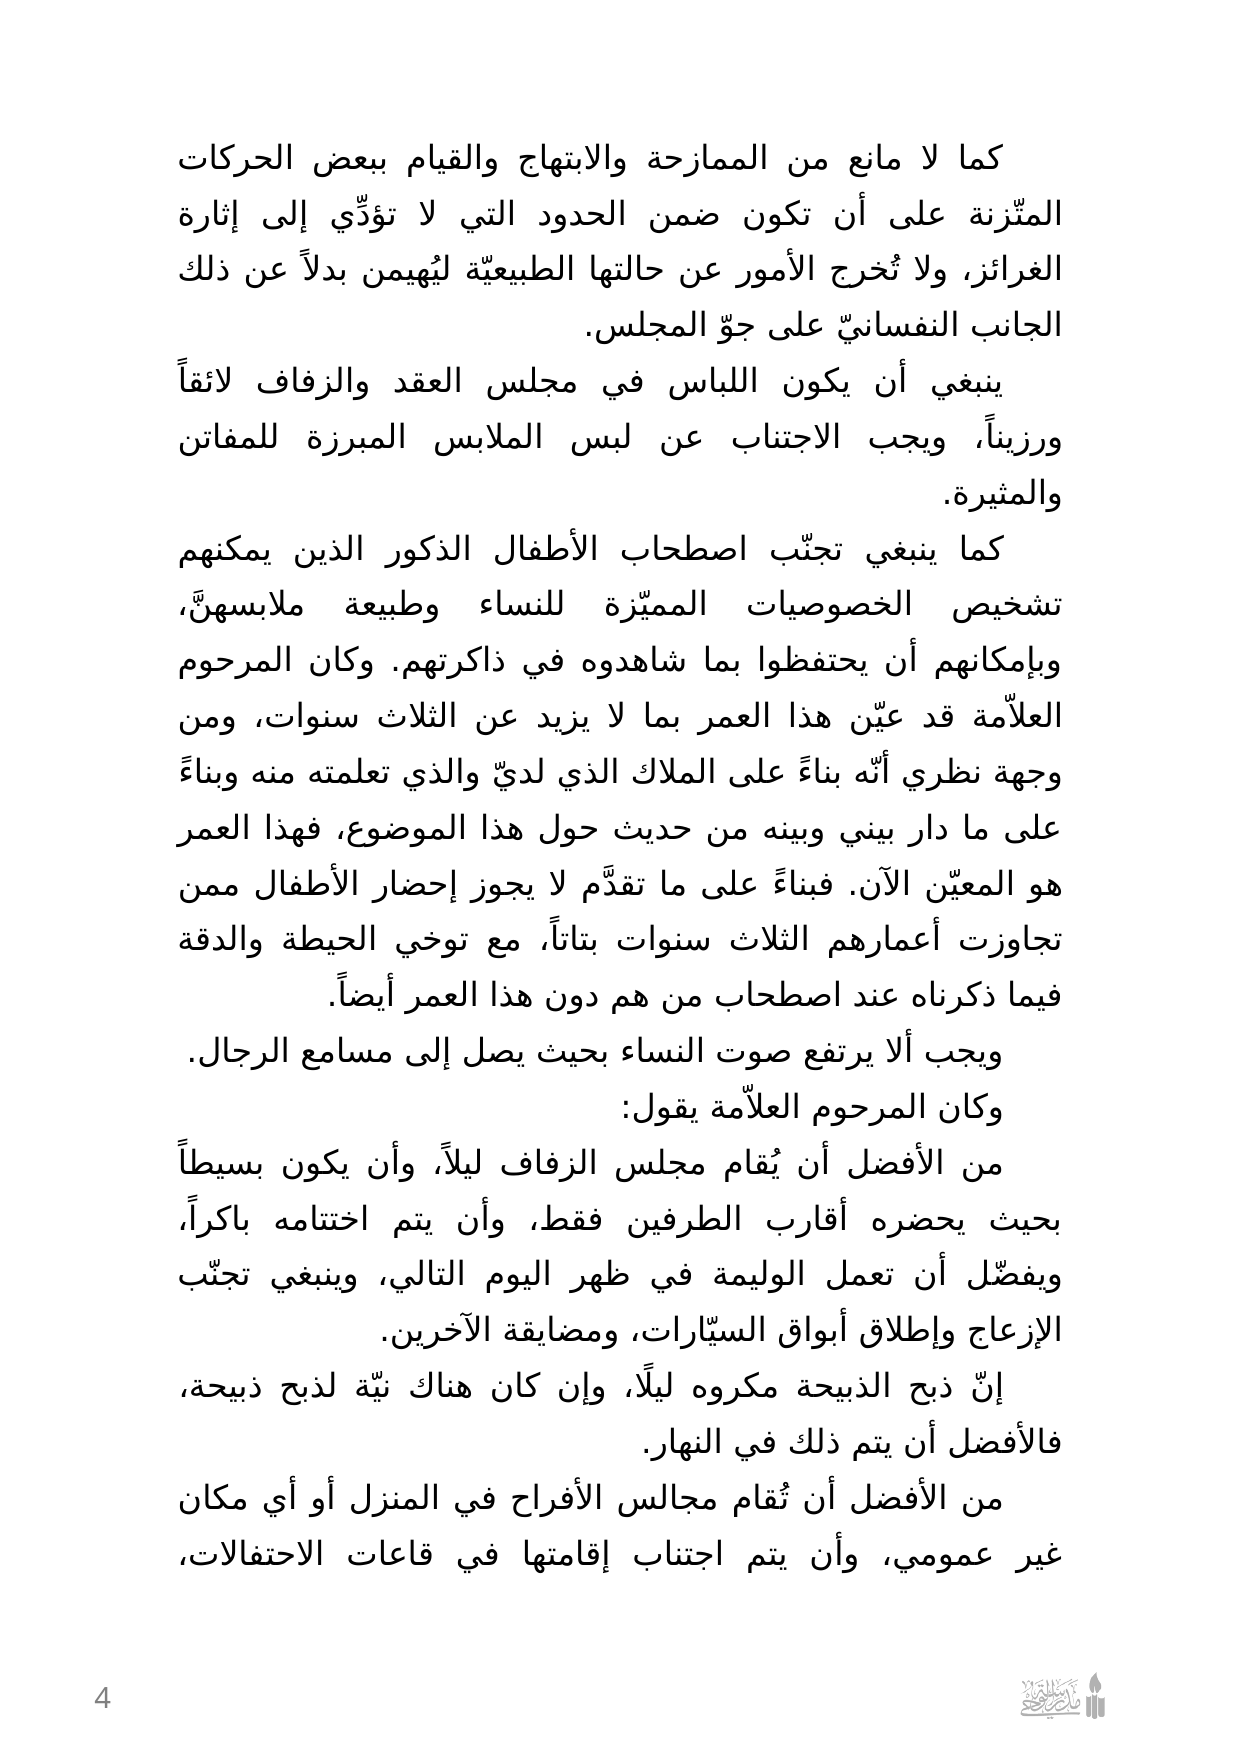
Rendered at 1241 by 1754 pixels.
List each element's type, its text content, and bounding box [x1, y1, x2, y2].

text إنّ ذبح الذبيحة مكروه ليلًا، وإن كان هناك نيّة لذبح ذبيحة، فالأفضل أن يتم ذلك في النهار. [177, 1364, 1063, 1476]
picture [1020, 1672, 1105, 1719]
text كما لا مانع من الممازحة والابتهاج والقيام ببعض الحركات المتّزنة على أن تكون ضمن الحدود التي لا تؤدِّي إلى إثارة الغرائز، ولا تُخرج الأمور عن حالتها الطبيعيّة ليُهيمن بدلاً عن ذلك الجانب النفسانيّ على جوّ المجلس. [177, 136, 1063, 359]
text ينبغي أن يكون اللباس في مجلس العقد والزفاف لائقاً ورزيناً، ويجب الاجتناب عن لبس الملابس المبرزة للمفاتن والمثيرة. [177, 359, 1063, 527]
text من الأفضل أن يُقام مجلس الزفاف ليلاً، وأن يكون بسيطاً بحيث يحضره أقارب الطرفين فقط، وأن يتم اختتامه باكراً، ويفضّل أن تعمل الوليمة في ظهر اليوم التالي، وينبغي تجنّب الإزعاج وإطلاق أبواق السيّارات، ومضايقة الآخرين. [177, 1141, 1063, 1364]
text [177, 1476, 1063, 1587]
text كما ينبغي تجنّب اصطحاب الأطفال الذكور الذين يمكنهم تشخيص الخصوصيات المميّزة للنساء وطبيعة ملابسهنَّ، وبإمكانهم أن يحتفظوا بما شاهدوه في ذاكرتهم. وكان المرحوم العلاّمة قد عيّن هذا العمر بما لا يزيد عن الثلاث سنوات، ومن وجهة نظري أنّه بناءً على الملاك الذي لديّ والذي تعلمته منه وبناءً على ما دار بيني وبينه من حديث حول هذا الموضوع، فهذا العمر هو المعيّن الآن. فبناءً على ما تقدَّم لا يجوز إحضار الأطفال ممن تجاوزت أعمارهم الثلاث سنوات بتاتاً، مع توخي الحيطة والدقة فيما ذكرناه عند اصطحاب من هم دون هذا العمر أيضاً. [177, 527, 1063, 1029]
text وكان المرحوم العلاّمة يقول: [177, 1085, 1063, 1141]
text ويجب ألا يرتفع صوت النساء بحيث يصل إلى مسامع الرجال. [177, 1029, 1063, 1085]
